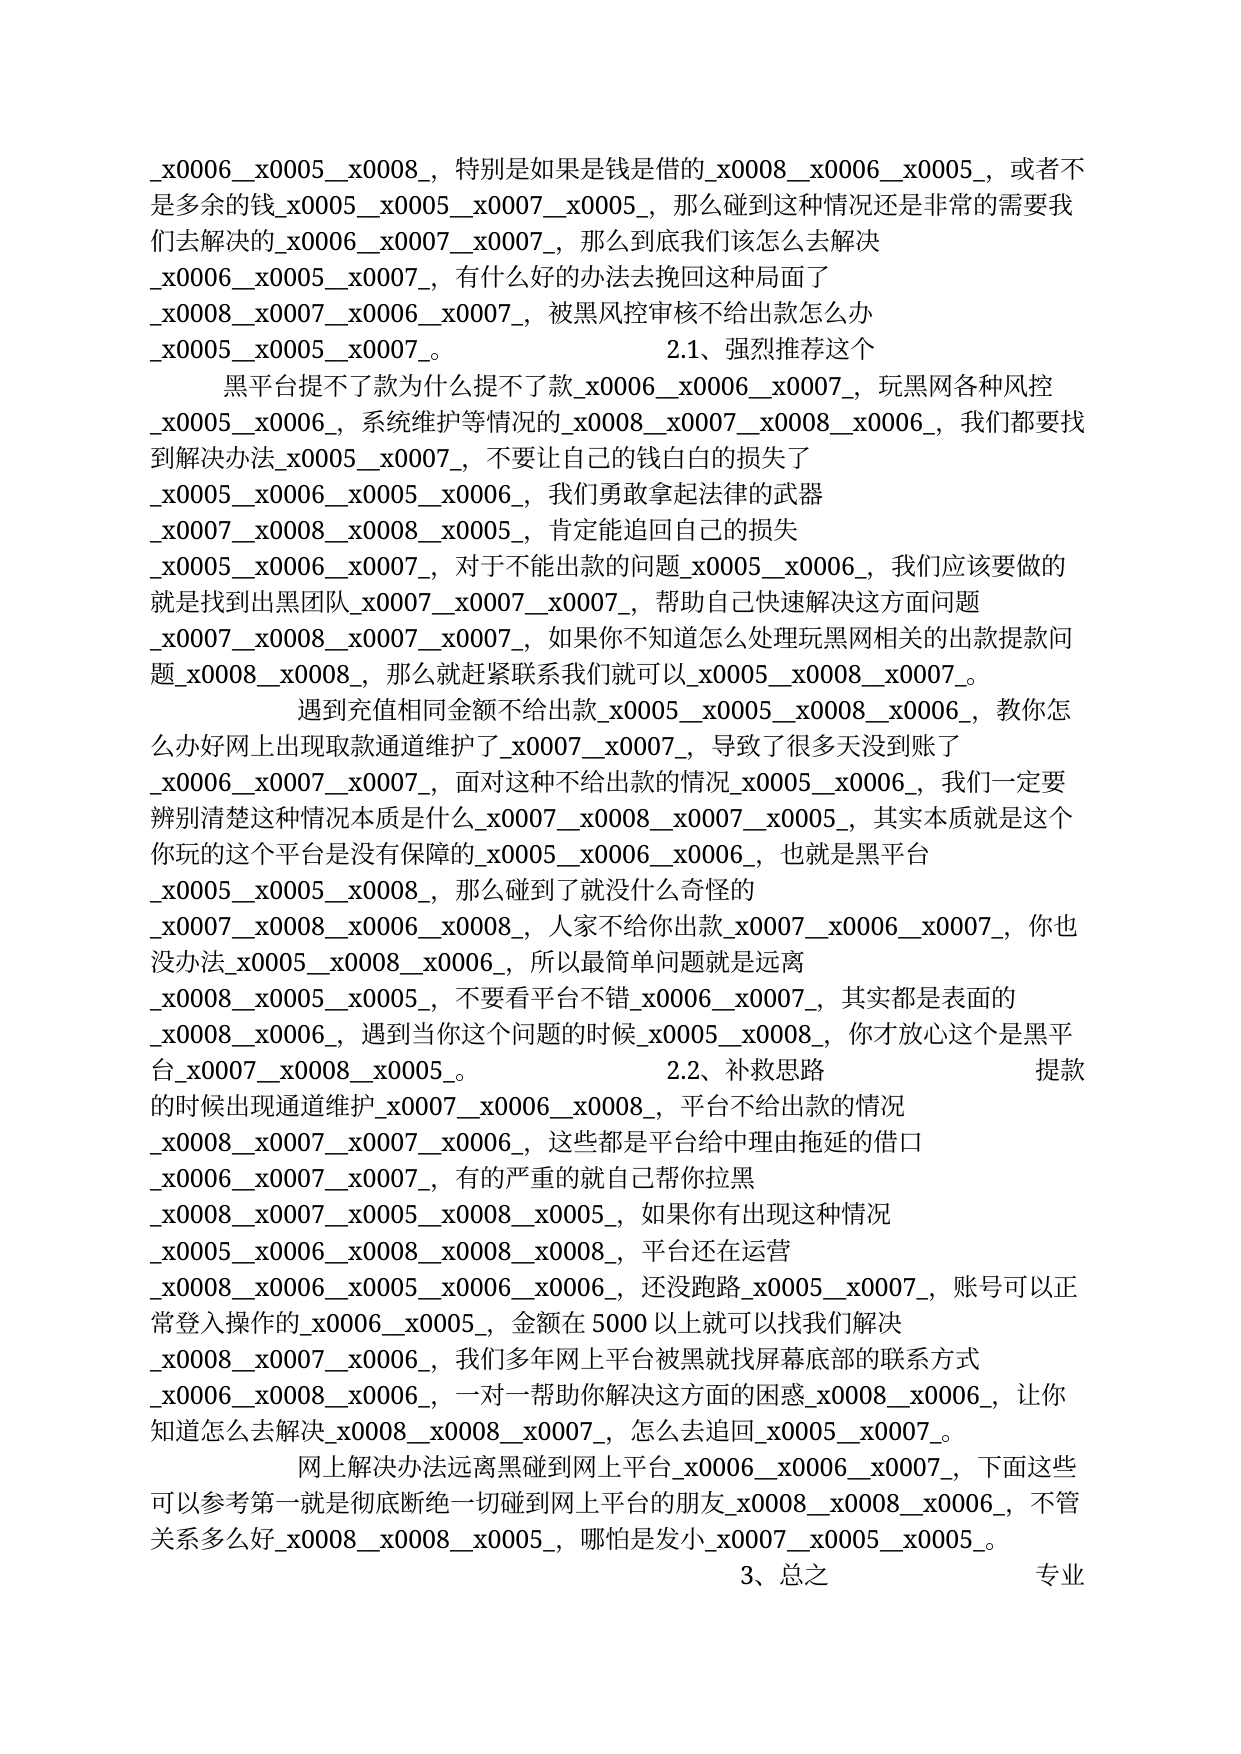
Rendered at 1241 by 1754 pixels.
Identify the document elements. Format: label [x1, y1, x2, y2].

text [150, 150, 1090, 1592]
